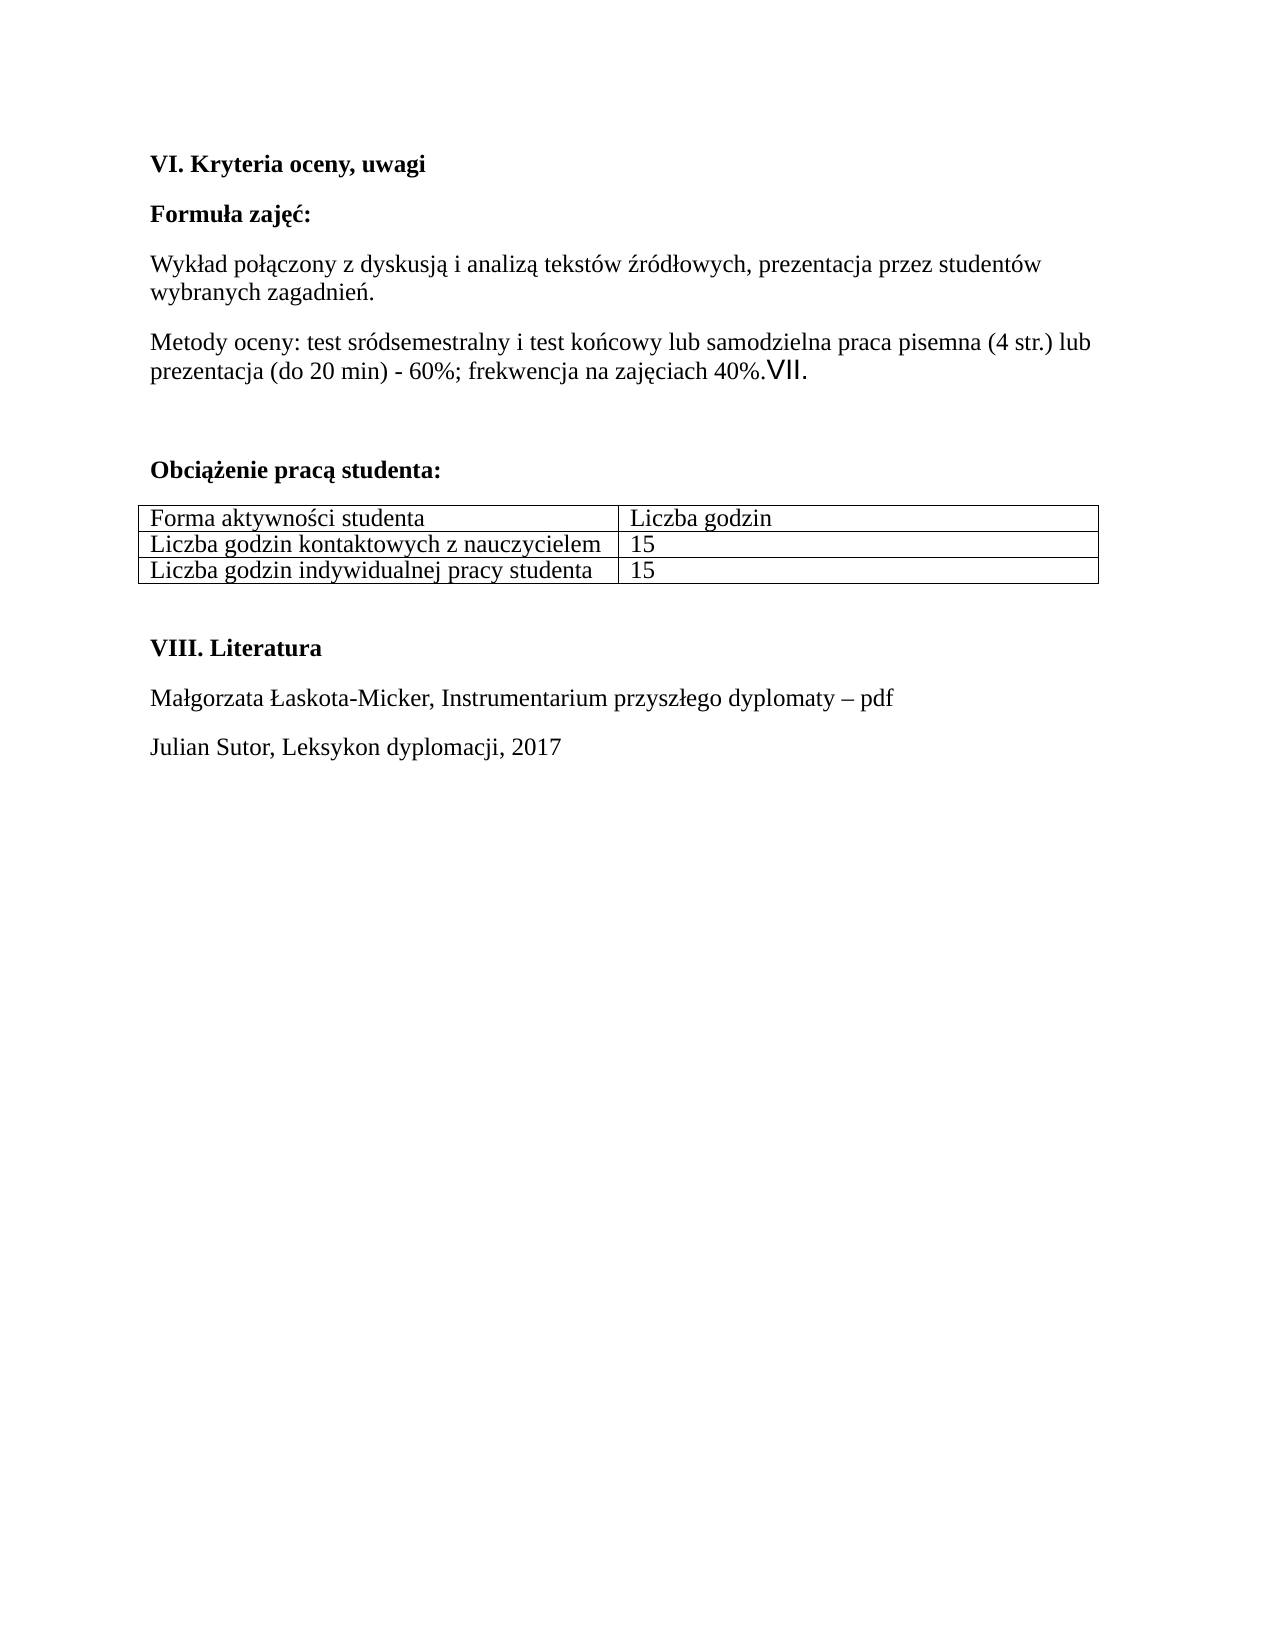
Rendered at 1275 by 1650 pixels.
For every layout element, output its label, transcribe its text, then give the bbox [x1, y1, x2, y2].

table_cell 15 [619, 532, 1098, 557]
text VI. Kryteria oceny, uwagi [150, 150, 1125, 179]
table_cell 15 [619, 558, 1098, 583]
table_cell Liczba godzin kontaktowych z nauczycielem [139, 532, 618, 557]
table_cell Liczba godzin indywidualnej pracy studenta [139, 558, 618, 583]
text Julian Sutor, Leksykon dyplomacji, 2017 [150, 733, 1125, 762]
text Obciążenie pracą studenta: [150, 455, 1125, 484]
text VIII. Literatura [150, 634, 1125, 662]
text Metody oceny: test sródsemestralny i test końcowy lub samodzielna praca pisemna (4 str.) lub prezentacja (do 20 min) - 60%; frekwencja na zajęciach 40%.VII. [150, 327, 1125, 385]
table_header Liczba godzin [619, 506, 1098, 531]
text Formuła zajęć: [150, 199, 1125, 228]
text Wykład połączony z dyskusją i analizą tekstów źródłowych, prezentacja przez studentów wybranych zagadnień. [150, 249, 1125, 307]
text Małgorzata Łaskota-Micker, Instrumentarium przyszłego dyplomaty – pdf [150, 683, 1125, 712]
table_header Forma aktywności studenta [139, 506, 618, 531]
